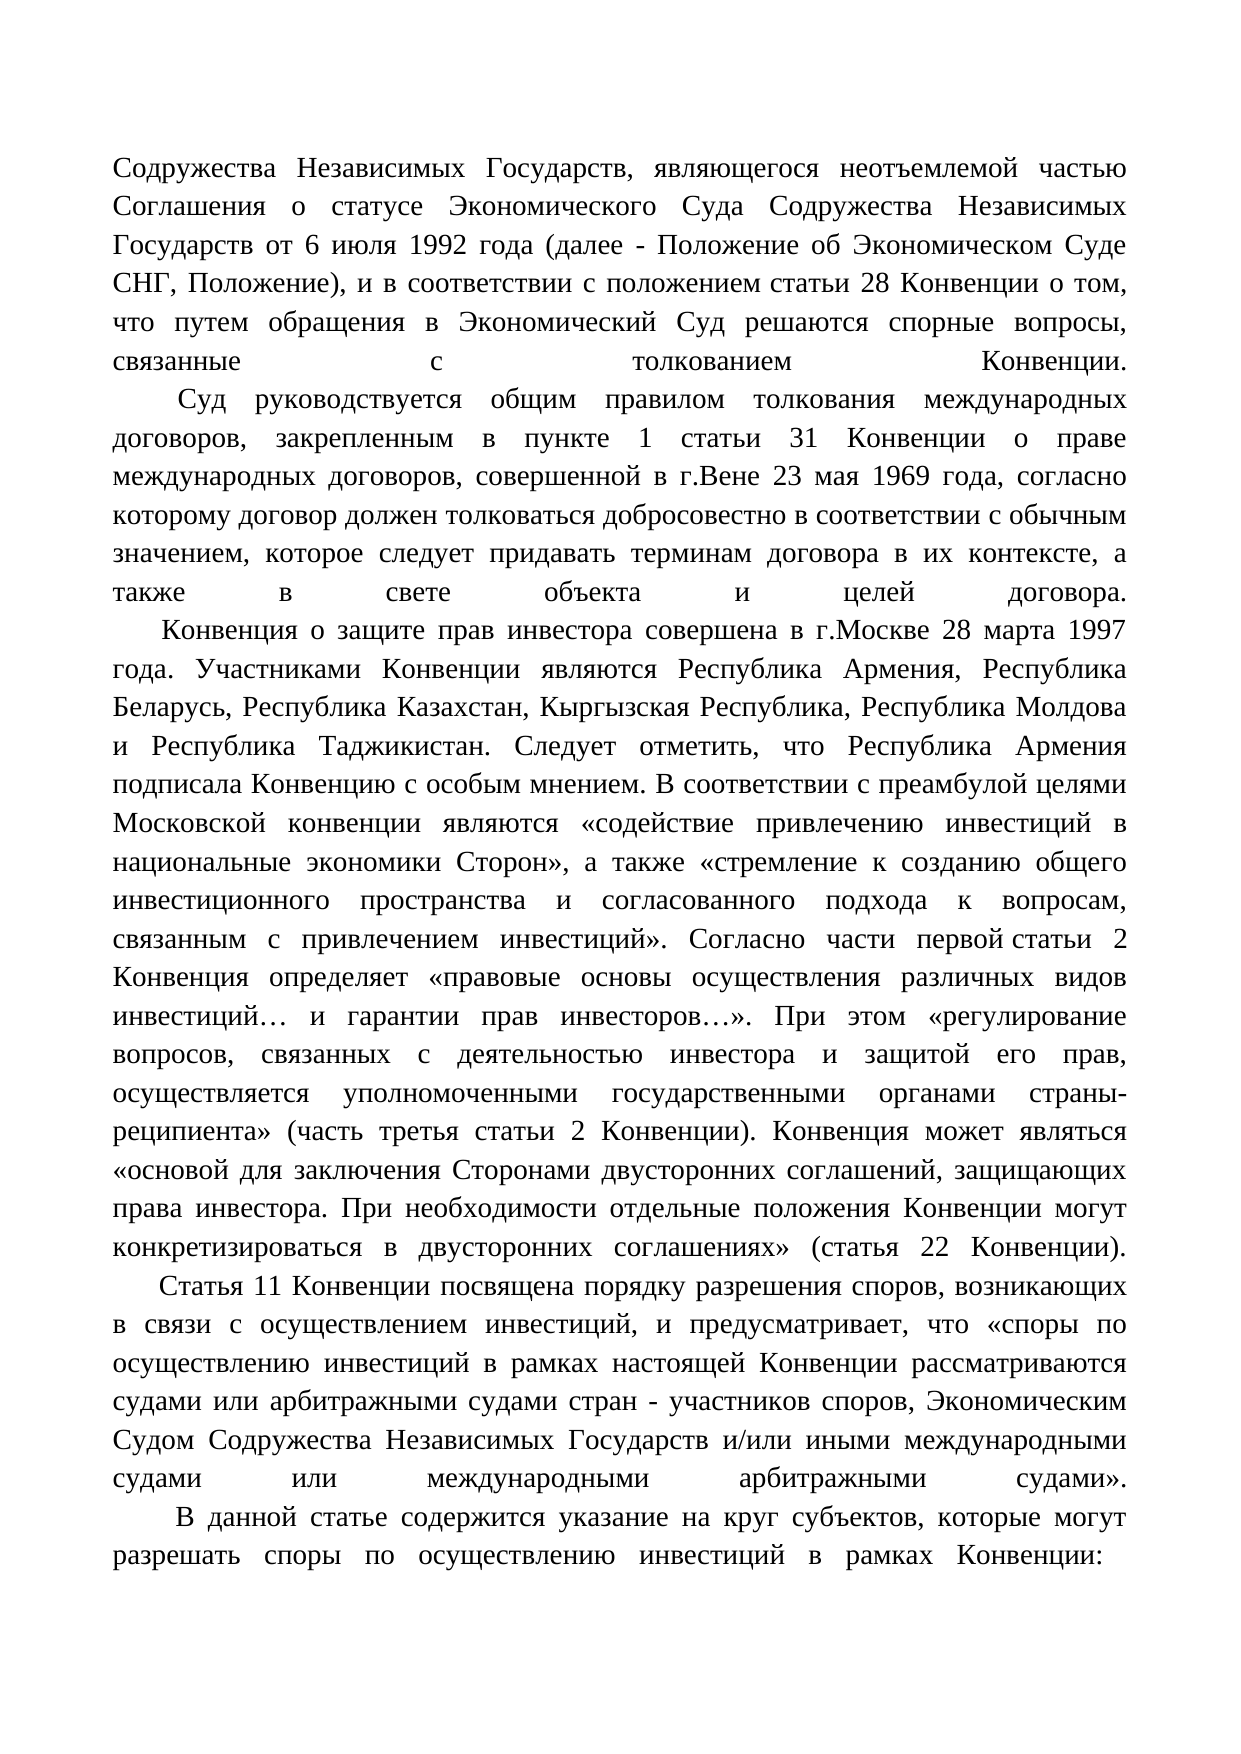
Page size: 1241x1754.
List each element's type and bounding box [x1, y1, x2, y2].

text [112, 150, 1128, 1571]
